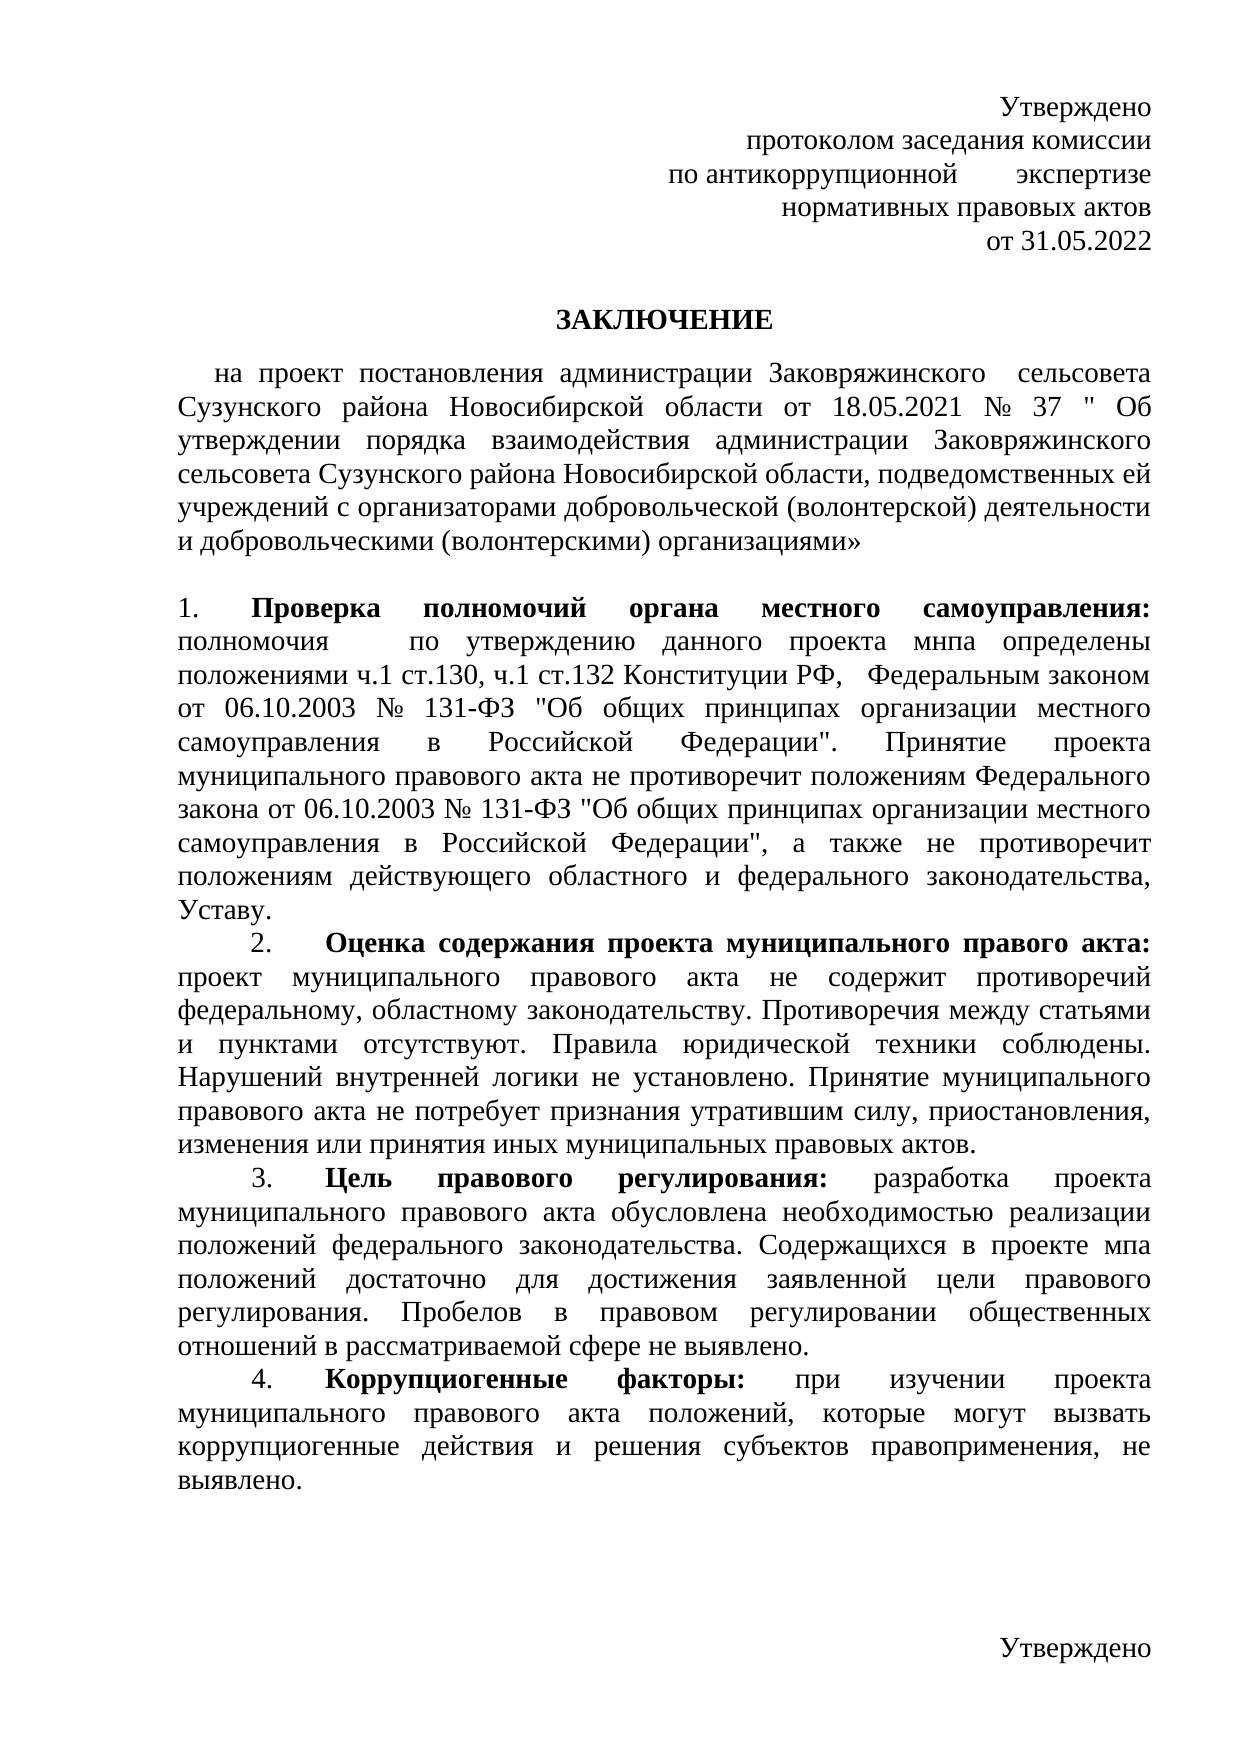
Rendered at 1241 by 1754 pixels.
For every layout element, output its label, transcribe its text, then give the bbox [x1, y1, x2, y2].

text ЗАКЛЮЧЕНИЕ [177, 309, 1152, 334]
text Утверждено [177, 1630, 1152, 1663]
text нормативных правовых актов [177, 189, 1152, 223]
text 2. Оценка содержания проекта муниципального правого акта: проект муниципального правового акта не содержит противоречий федеральному, областному законодательству. Противоречия между статьями и пунктами отсутствуют. Правила юридической техники соблюдены. Нарушений внутренней логики не установлено. Принятие муниципального правового акта не потребует признания утратившим силу, приостановления, изменения или принятия иных муниципальных правовых актов. [177, 925, 1152, 1160]
text 3. Цель правового регулирования: разработка проекта муниципального правового акта обусловлена необходимостью реализации положений федерального законодательства. Содержащихся в проекте мпа положений достаточно для достижения заявленной цели правового регулирования. Пробелов в правовом регулировании общественных отношений в рассматриваемой сфере не выявлено. [177, 1160, 1152, 1361]
text Утверждено [177, 89, 1152, 122]
text протоколом заседания комиссии [177, 122, 1152, 156]
text 4. Коррупциогенные факторы: при изучении проекта муниципального правового акта положений, которые могут вызвать коррупциогенные действия и решения субъектов правоприменения, не выявлено. [177, 1361, 1152, 1496]
text на проект постановления администрации Заковряжинского сельсовета Сузунского района Новосибирской области от 18.05.2021 № 37 " Об утверждении порядка взаимодействия администрации Заковряжинского сельсовета Сузунского района Новосибирской области, подведомственных ей учреждений с организаторами добровольческой (волонтерской) деятельности и добровольческими (волонтерскими) организациями» [177, 355, 1152, 556]
text по антикоррупционной экспертизе [177, 156, 1152, 189]
text 1. Проверка полномочий органа местного самоуправления: полномочия по утверждению данного проекта мнпа определены положениями ч.1 ст.130, ч.1 ст.132 Конституции РФ, Федеральным законом от 06.10.2003 № 131-ФЗ "Об общих принципах организации местного самоуправления в Российской Федерации". Принятие проекта муниципального правового акта не противоречит положениям Федерального закона от 06.10.2003 № 131-ФЗ "Об общих принципах организации местного самоуправления в Российской Федерации", а также не противоречит положениям действующего областного и федерального законодательства, Уставу. [177, 590, 1152, 925]
text от 31.05.2022 [177, 223, 1152, 256]
